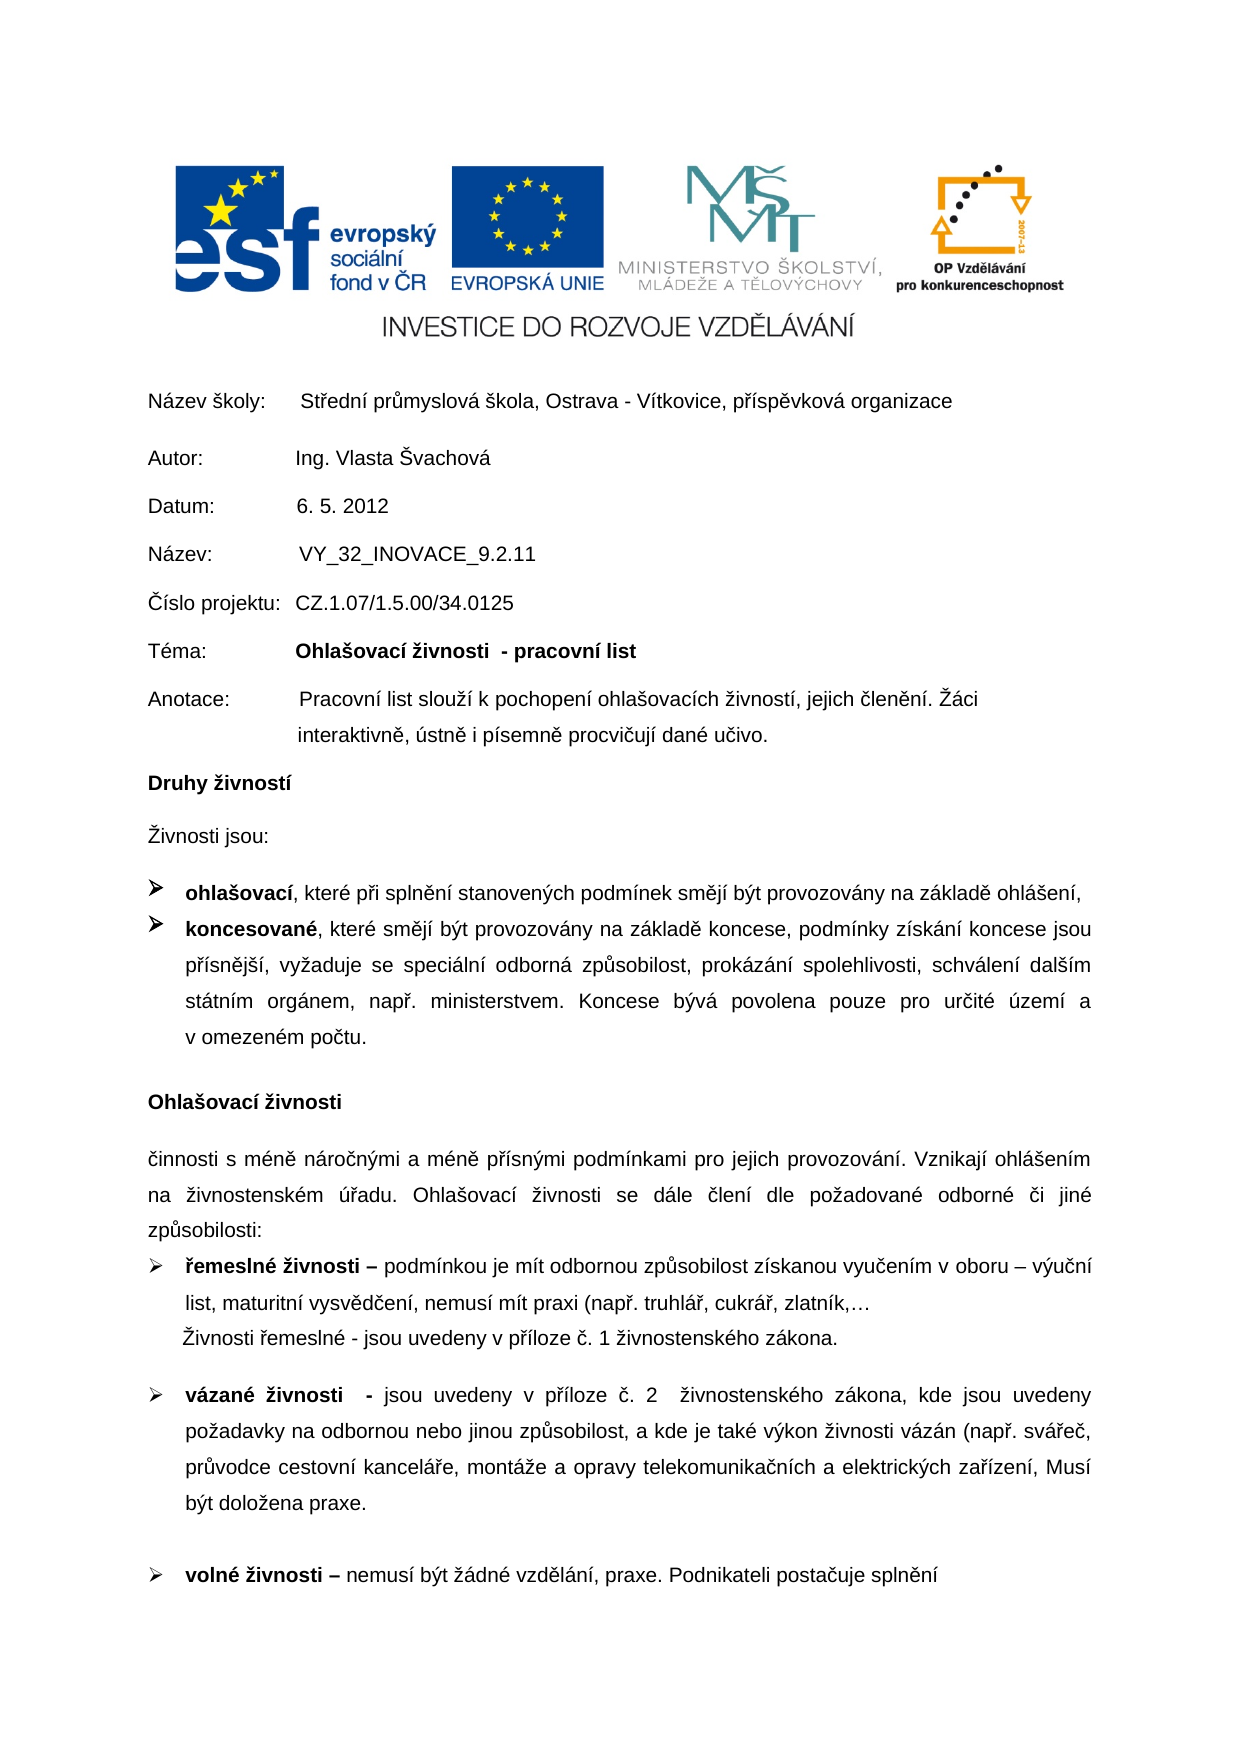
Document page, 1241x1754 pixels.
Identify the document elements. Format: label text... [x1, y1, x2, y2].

list volné živnosti – nemusí být žádné vzdělání, praxe. Podnikateli postačuje splnění [148, 1563, 1093, 1587]
text činnosti s méně náročnými a méně přísnými podmínkami pro jejich provozování. Vznikají ohlášením na živnostenském úřadu. Ohlašovací živnosti se dále člení dle požadované odborné či jiné způsobilosti: [148, 1146, 1093, 1242]
text Název školy: Střední průmyslová škola, Ostrava - Vítkovice, příspěvková organizace [148, 389, 1093, 413]
text Autor: Ing. Vlasta Švachová [148, 445, 1093, 469]
text Živnosti řemeslné - jsou uvedeny v příloze č. 1 živnostenského zákona. [148, 1326, 1093, 1350]
text Druhy živností [148, 771, 1093, 795]
picture [147, 147, 1092, 354]
text Živnosti jsou: [148, 824, 1093, 848]
text Anotace: Pracovní list slouží k pochopení ohlašovacích živností, jejich členění. Žáci [148, 687, 1093, 711]
list ohlašovací, které při splnění stanovených podmínek smějí být provozovány na základě ohlášení, [148, 881, 1093, 905]
text Datum: 6. 5. 2012 [148, 494, 1093, 518]
list koncesované, které smějí být provozovány na základě koncese, podmínky získání koncese jsou přísnější, vyžaduje se speciální odborná způsobilost, prokázání spolehlivosti, schválení dalším státním orgánem, např. ministerstvem. Koncese bývá povolena pouze pro určité území a v omezeném počtu. [148, 917, 1093, 1049]
text Ohlašovací živnosti [148, 1090, 1093, 1114]
text Název: VY_32_INOVACE_9.2.11 [148, 542, 1093, 566]
text interaktivně, ústně i písemně procvičují dané učivo. [148, 723, 1093, 747]
list vázané živnosti - jsou uvedeny v příloze č. 2 živnostenského zákona, kde jsou uvedeny požadavky na odbornou nebo jinou způsobilost, a kde je také výkon živnosti vázán (např. svářeč, průvodce cestovní kanceláře, montáže a opravy telekomunikačních a elektrických zařízení, Musí být doložena praxe. [148, 1383, 1093, 1515]
text Číslo projektu: CZ.1.07/1.5.00/34.0125 [148, 590, 1093, 614]
text Téma: Ohlašovací živnosti - pracovní list [148, 639, 1093, 663]
list řemeslné živnosti – podmínkou je mít odbornou způsobilost získanou vyučením v oboru – výuční list, maturitní vysvědčení, nemusí mít praxi (např. truhlář, cukrář, zlatník,… [148, 1254, 1093, 1314]
